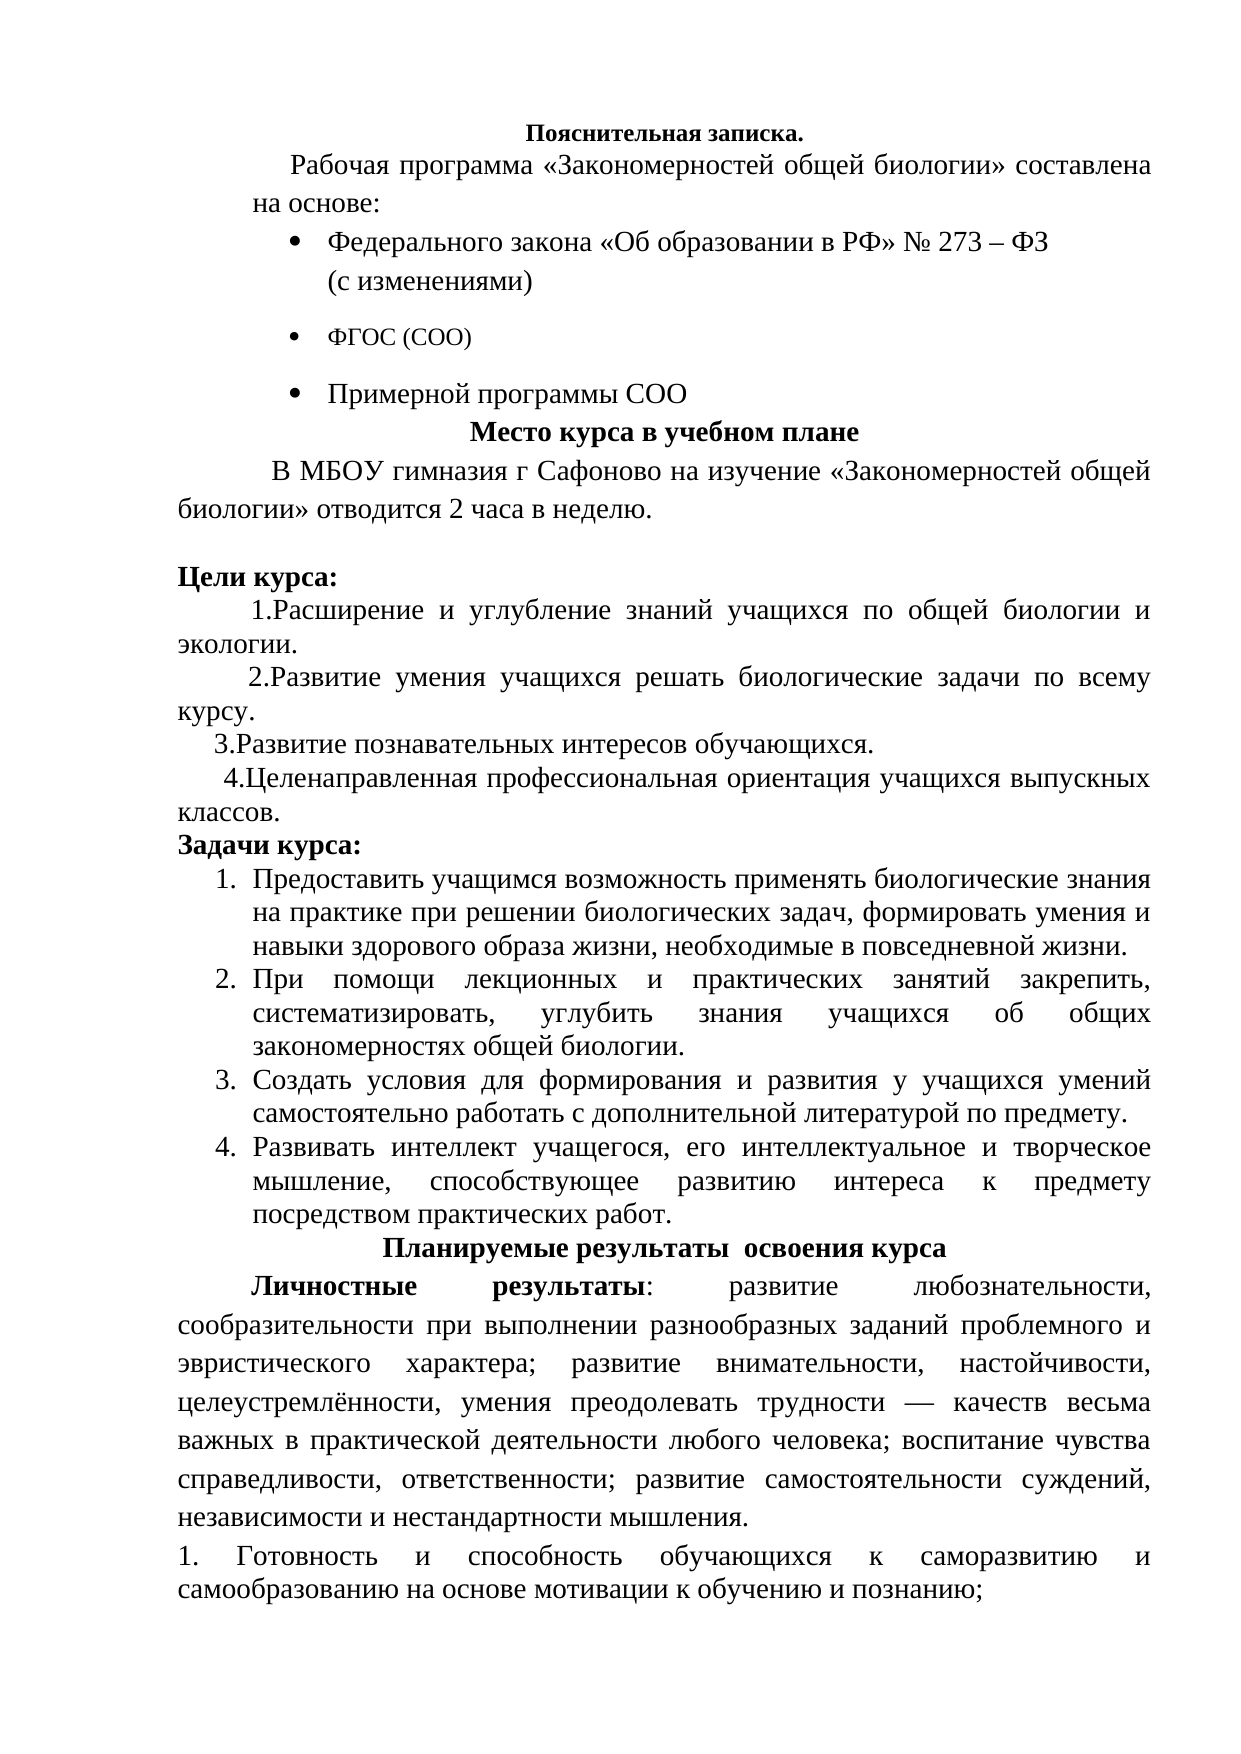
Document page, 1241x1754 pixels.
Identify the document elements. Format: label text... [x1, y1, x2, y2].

list Федерального закона «Об образовании в РФ» № 273 – ФЗ [290, 224, 1152, 258]
list Примерной программы СОО [290, 376, 1152, 409]
text Рабочая программа «Закономерностей общей биологии» составлена на основе: [252, 147, 1152, 219]
list Создать условия для формирования и развития у учащихся умений самостоятельно работать с дополнительной литературой по предмету. [215, 1062, 1152, 1129]
text 1. Готовность и способность обучающихся к саморазвитию и самообразованию на основе мотивации к обучению и познанию; [177, 1538, 1152, 1605]
list ФГОС (СОО) [290, 322, 1152, 351]
text 1.Расширение и углубление знаний учащихся по общей биологии и экологии. [177, 592, 1152, 659]
text 4.Целенаправленная профессиональная ориентация учащихся выпускных классов. [177, 760, 1152, 827]
text Личностные результаты: развитие любознательности, сообразительности при выполнении разнообразных заданий проблемного и эвристического характера; развитие внимательности, настойчивости, целеустремлённости, умения преодолевать трудности — качеств весьма важных в практической деятельности любого человека; воспитание чувства справедливости, ответственности; развитие самостоятельности суждений, независимости и нестандартности мышления. [177, 1268, 1152, 1533]
text Место курса в учебном плане [177, 414, 1152, 448]
text Планируемые результаты освоения курса [177, 1230, 1152, 1263]
text Пояснительная записка. [177, 118, 1152, 147]
text Цели курса: [177, 559, 1152, 592]
list Развивать интеллект учащегося, его интеллектуальное и творческое мышление, способствующее развитию интереса к предмету посредством практических работ. [215, 1129, 1152, 1230]
text 3.Развитие познавательных интересов обучающихся. [177, 727, 1152, 760]
list Предоставить учащимся возможность применять биологические знания на практике при решении биологических задач, формировать умения и навыки здорового образа жизни, необходимые в повседневной жизни. [215, 861, 1152, 961]
text 2.Развитие умения учащихся решать биологические задачи по всему курсу. [177, 659, 1152, 727]
list При помощи лекционных и практических занятий закрепить, систематизировать, углубить знания учащихся об общих закономерностях общей биологии. [215, 961, 1152, 1062]
text Задачи курса: [177, 827, 1152, 861]
text (с изменениями) [327, 263, 1152, 296]
text В МБОУ гимназия г Сафоново на изучение «Закономерностей общей биологии» отводится 2 часа в неделю. [177, 453, 1152, 525]
